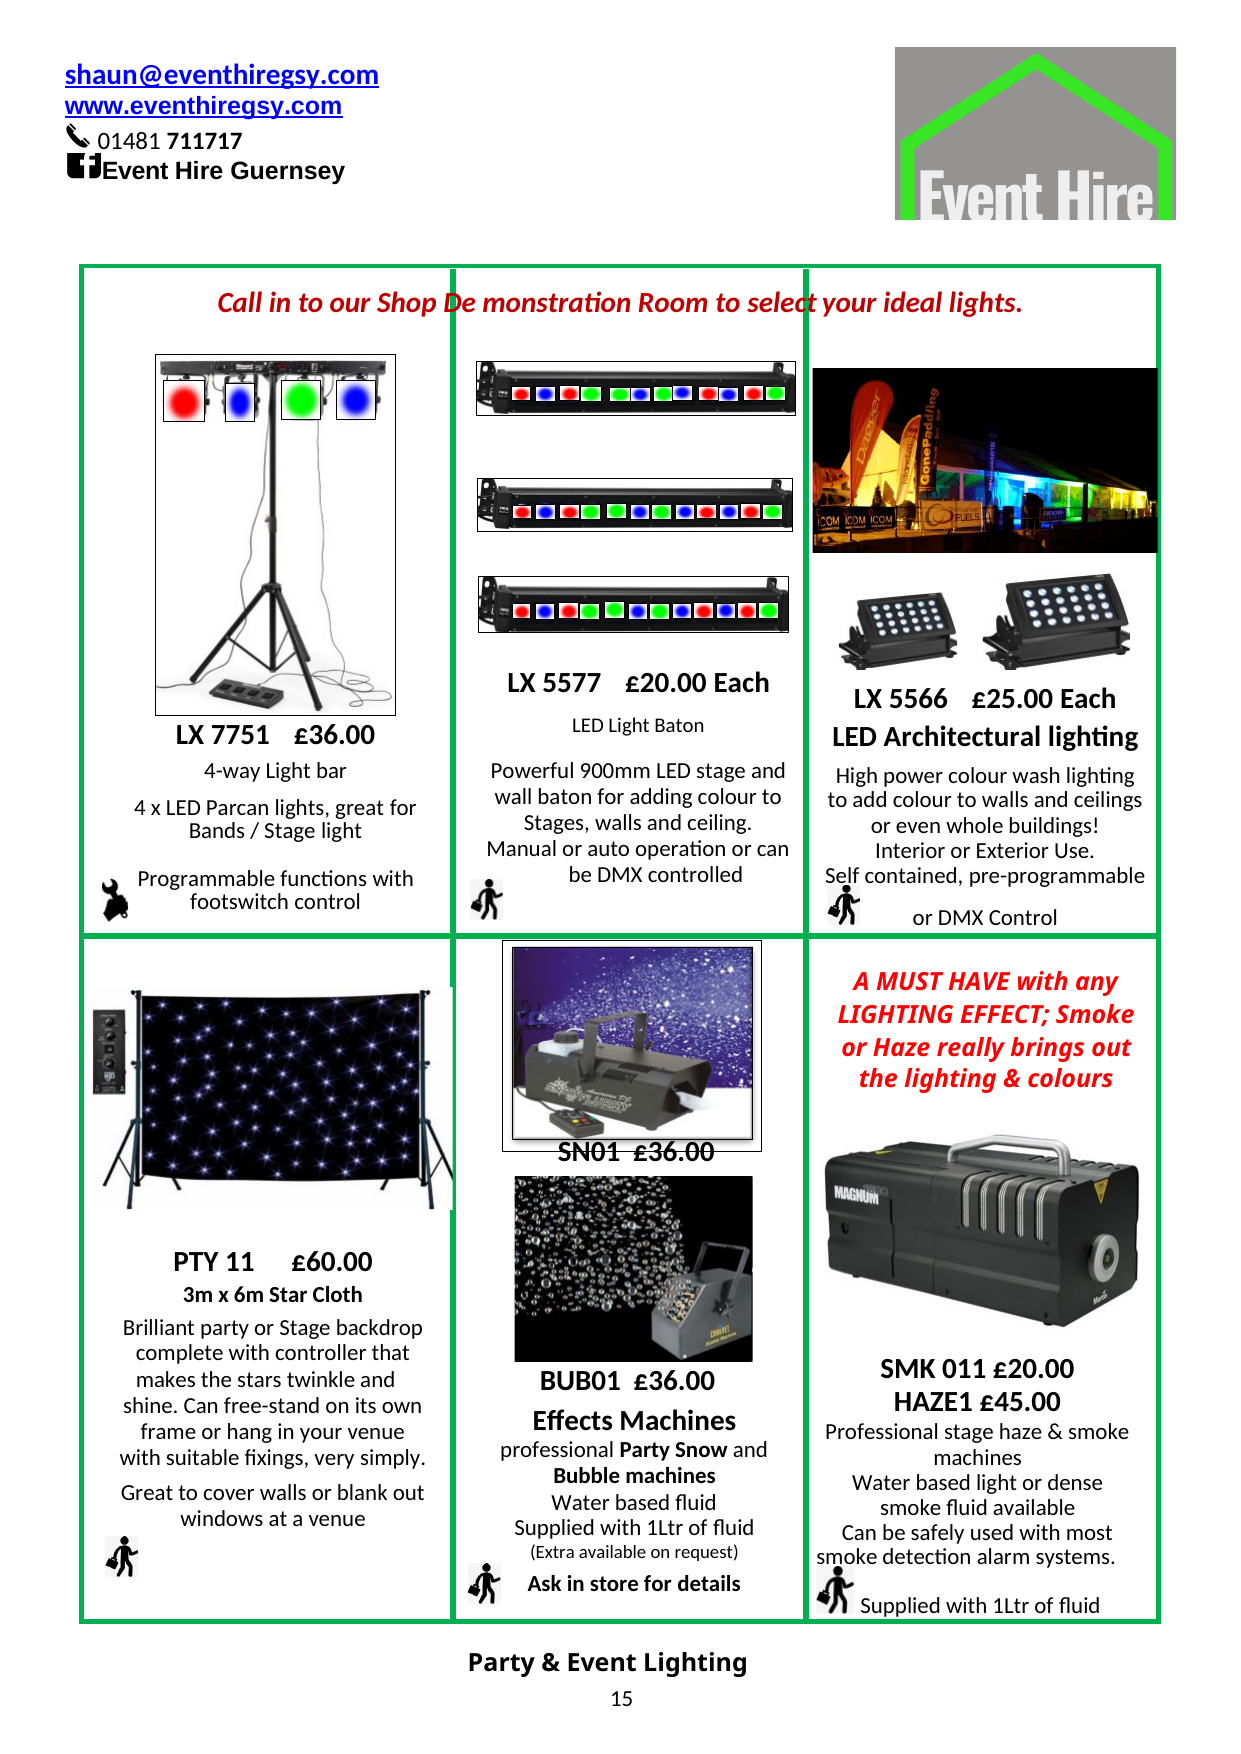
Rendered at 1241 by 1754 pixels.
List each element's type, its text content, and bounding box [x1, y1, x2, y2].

table_cell Brilliant party or Stage backdrop complete with controller that makes the stars twinkle and shine. Can free-stand on its own frame or hang in your venue with suitable fixings, very simply. [84, 1308, 450, 1473]
table_header your ideal lights. LX 5566 £25.00 Each LED Architectural lighting High power colour wash lighting to add colour to walls and ceilings or even whole buildings! Interior or Exterior Use. Self contained, pre-programmable or DMX Control [809, 268, 1156, 933]
table_cell [84, 1532, 450, 1619]
picture [818, 1129, 1146, 1330]
table_cell 3m x 6m Star Cloth [84, 1278, 450, 1308]
picture [514, 1176, 753, 1362]
picture [816, 1566, 855, 1614]
table_header monstration Room to select LX 5577 £20.00 Each LED Light Baton Powerful 900mm LED stage and wall baton for adding colour to Stages, walls and ceiling. Manual or auto operation or can be DMX controlled [456, 268, 806, 933]
picture [982, 573, 1130, 670]
picture [838, 592, 958, 670]
picture [827, 885, 861, 925]
table_cell Great to cover walls or blank out windows at a venue [84, 1473, 450, 1532]
table_cell SN01 £36.00 BUB01 £36.00 Effects Machines professional Party Snow and Bubble machines Water based fluid Supplied with 1Ltr of fluid (Extra available on request) Ask in store for details [456, 939, 803, 1619]
picture [92, 987, 453, 1210]
text Party & Event Lighting [80, 1644, 1135, 1678]
table_cell A MUST HAVE with any LIGHTING EFFECT; Smoke or Haze really brings out the lighting & colours SMK 011 £20.00 HAZE1 £45.00 Professional stage haze & smoke machines Water based light or dense smoke fluid available Can be safely used with most smoke detection alarm systems. Supplied with 1Ltr of fluid [809, 939, 1156, 1619]
picture [66, 153, 102, 180]
picture [894, 47, 1177, 220]
picture [812, 368, 1158, 553]
picture [105, 1536, 139, 1577]
table_cell [84, 939, 450, 1224]
table_header Call in to our Shop De LX 7751 £36.00 4-way Light bar 4 x LED Parcan lights, great for Bands / Stage light Programmable functions with footswitch control [84, 268, 453, 933]
table_cell PTY 11 £60.00 [84, 1224, 450, 1278]
picture [64, 123, 92, 150]
